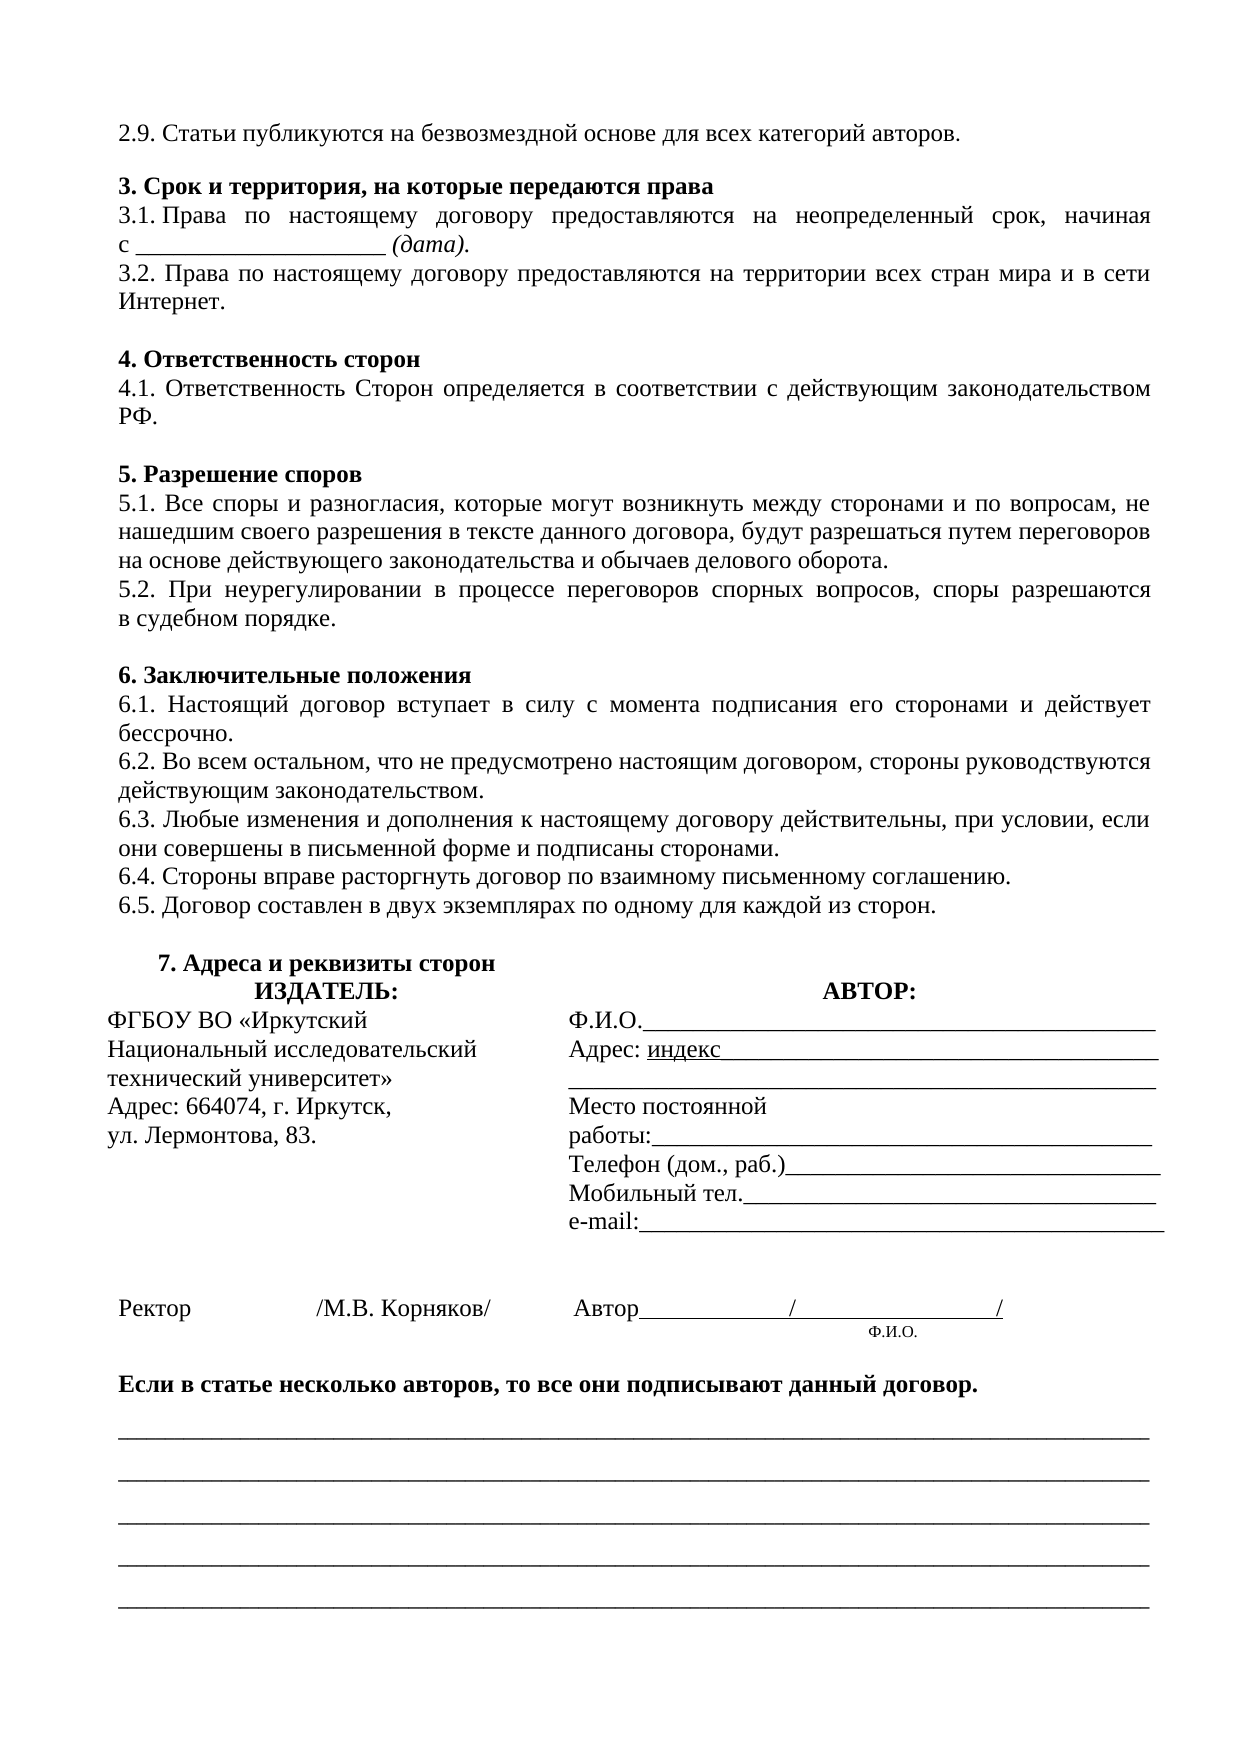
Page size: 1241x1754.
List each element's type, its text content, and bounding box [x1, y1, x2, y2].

table_header АВТОР: Ф.И.О._________________________________________ Адрес: индекс___________________________________ _______________________________________________ Место постоянной работы:________________________________________ Телефон (дом., раб.)______________________________ Мобильный тел._________________________________ e-mail:__________________________________________ [557, 948, 1176, 1264]
text 6.5. Договор составлен в двух экземплярах по одному для каждой из сторон. [118, 890, 1152, 919]
table_header 7. Адреса и реквизиты сторон ИЗДАТЕЛЬ: ФГБОУ ВО «Иркутский Национальный исследовательский технический университет» Адрес: 664074, г. Иркутск, ул. Лермонтова, 83. [96, 948, 557, 1264]
text 4.1. Ответственность Сторон определяется в соответствии с действующим законодательством РФ. [118, 373, 1152, 430]
text 6. Заключительные положения [118, 660, 1152, 689]
text 6.1. Настоящий договор вступает в силу с момента подписания его сторонами и действует бессрочно. [118, 689, 1152, 746]
text 3. Срок и территория, на которые передаются права [118, 171, 1152, 200]
text 5.2. При неурегулировании в процессе переговоров спорных вопросов, споры разрешаются в судебном порядке. [118, 574, 1152, 631]
text 4. Ответственность сторон [118, 344, 1152, 373]
text ______________________________________________________________________________________________________________ [118, 1589, 1152, 1611]
text 3.1. Права по настоящему договору предоставляются на неопределенный срок, начиная с ____________________ (дата). [118, 200, 1152, 258]
text ______________________________________________________________________________________________________________ [118, 1462, 1152, 1484]
text 6.3. Любые изменения и дополнения к настоящему договору действительны, при условии, если они совершены в письменной форме и подписаны сторонами. [118, 804, 1152, 861]
text 6.2. Во всем остальном, что не предусмотрено настоящим договором, стороны руководствуются действующим законодательством. [118, 746, 1152, 804]
text ______________________________________________________________________________________________________________ [118, 1547, 1152, 1568]
text 6.4. Стороны вправе расторгнуть договор по взаимному письменному соглашению. [118, 861, 1152, 890]
text 5.1. Все споры и разногласия, которые могут возникнуть между сторонами и по вопросам, не нашедшим своего разрешения в тексте данного договора, будут разрешаться путем переговоров на основе действующего законодательства и обычаев делового оборота. [118, 488, 1152, 574]
text Ректор /М.В. Корняков/ Автор / / [118, 1293, 1152, 1321]
text 3.2. Права по настоящему договору предоставляются на территории всех стран мира и в сети Интернет. [118, 258, 1152, 315]
text 2.9. Статьи публикуются на безвозмездной основе для всех категорий авторов. [118, 118, 1152, 147]
text Ф.И.О. [782, 1321, 1152, 1341]
text Если в статье несколько авторов, то все они подписывают данный договор. [118, 1369, 1152, 1398]
text 5. Разрешение споров [118, 459, 1152, 488]
text ______________________________________________________________________________________________________________ [118, 1504, 1152, 1526]
text ______________________________________________________________________________________________________________ [118, 1420, 1152, 1441]
